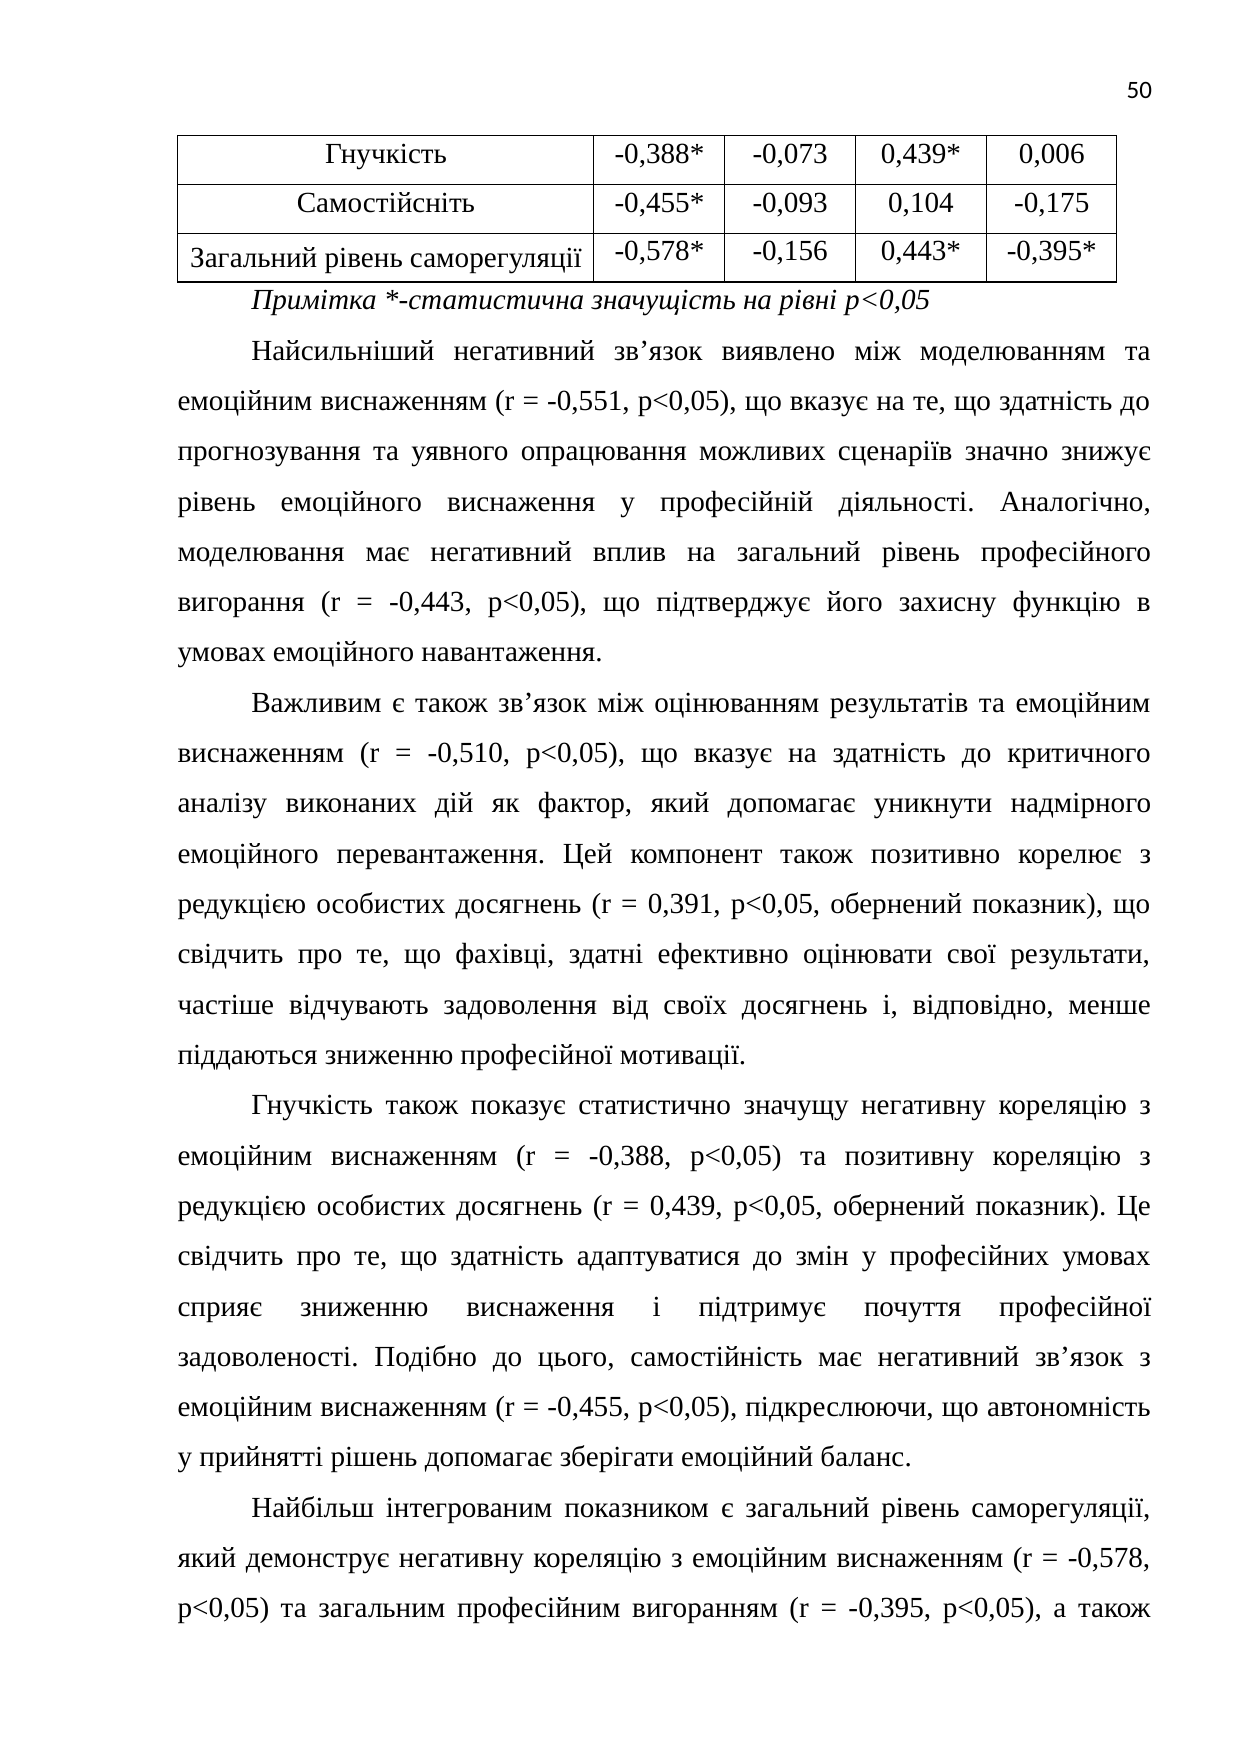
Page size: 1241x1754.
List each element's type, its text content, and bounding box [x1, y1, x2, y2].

table_cell 0,006 [987, 136, 1116, 184]
text Примітка *-статистична значущість на рівні p<0,05 [177, 282, 1152, 316]
table_cell 0,443* [856, 234, 986, 281]
table_cell -0,073 [725, 136, 855, 184]
text Важливим є також зв’язок між оцінюванням результатів та емоційним виснаженням (r = -0,510, p<0,05), що вказує на здатність до критичного аналізу виконаних дій як фактор, який допомагає уникнути надмірного емоційного перевантаження. Цей компонент також позитивно корелює з редукцією особистих досягнень (r = 0,391, p<0,05, обернений показник), що свідчить про те, що фахівці, здатні ефективно оцінювати свої результати, частіше відчувають задоволення від своїх досягнень і, відповідно, менше піддаються зниженню професійної мотивації. [177, 685, 1152, 1071]
text Гнучкість також показує статистично значущу негативну кореляцію з емоційним виснаженням (r = -0,388, p<0,05) та позитивну кореляцію з редукцією особистих досягнень (r = 0,439, p<0,05, обернений показник). Це свідчить про те, що здатність адаптуватися до змін у професійних умовах сприяє зниженню виснаження і підтримує почуття професійної задоволеності. Подібно до цього, самостійність має негативний зв’язок з емоційним виснаженням (r = -0,455, p<0,05), підкреслюючи, що автономність у прийнятті рішень допомагає зберігати емоційний баланс. [177, 1087, 1152, 1473]
table_cell Гнучкість [178, 136, 593, 184]
table_cell -0,093 [725, 185, 855, 232]
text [177, 1490, 1152, 1624]
table_cell -0,455* [594, 185, 724, 232]
table_cell Самостійсніть [178, 185, 593, 232]
table_cell -0,578* [594, 234, 724, 281]
text Найсильніший негативний зв’язок виявлено між моделюванням та емоційним виснаженням (r = -0,551, p<0,05), що вказує на те, що здатність до прогнозування та уявного опрацювання можливих сценаріїв значно знижує рівень емоційного виснаження у професійній діяльності. Аналогічно, моделювання має негативний вплив на загальний рівень професійного вигорання (r = -0,443, p<0,05), що підтверджує його захисну функцію в умовах емоційного навантаження. [177, 333, 1152, 668]
table_cell -0,388* [594, 136, 724, 184]
table_cell 0,104 [856, 185, 986, 232]
table_cell Загальний рівень саморегуляції [178, 234, 593, 281]
table_cell -0,175 [987, 185, 1116, 232]
table_cell -0,156 [725, 234, 855, 281]
table_cell -0,395* [987, 234, 1116, 281]
table_cell 0,439* [856, 136, 986, 184]
